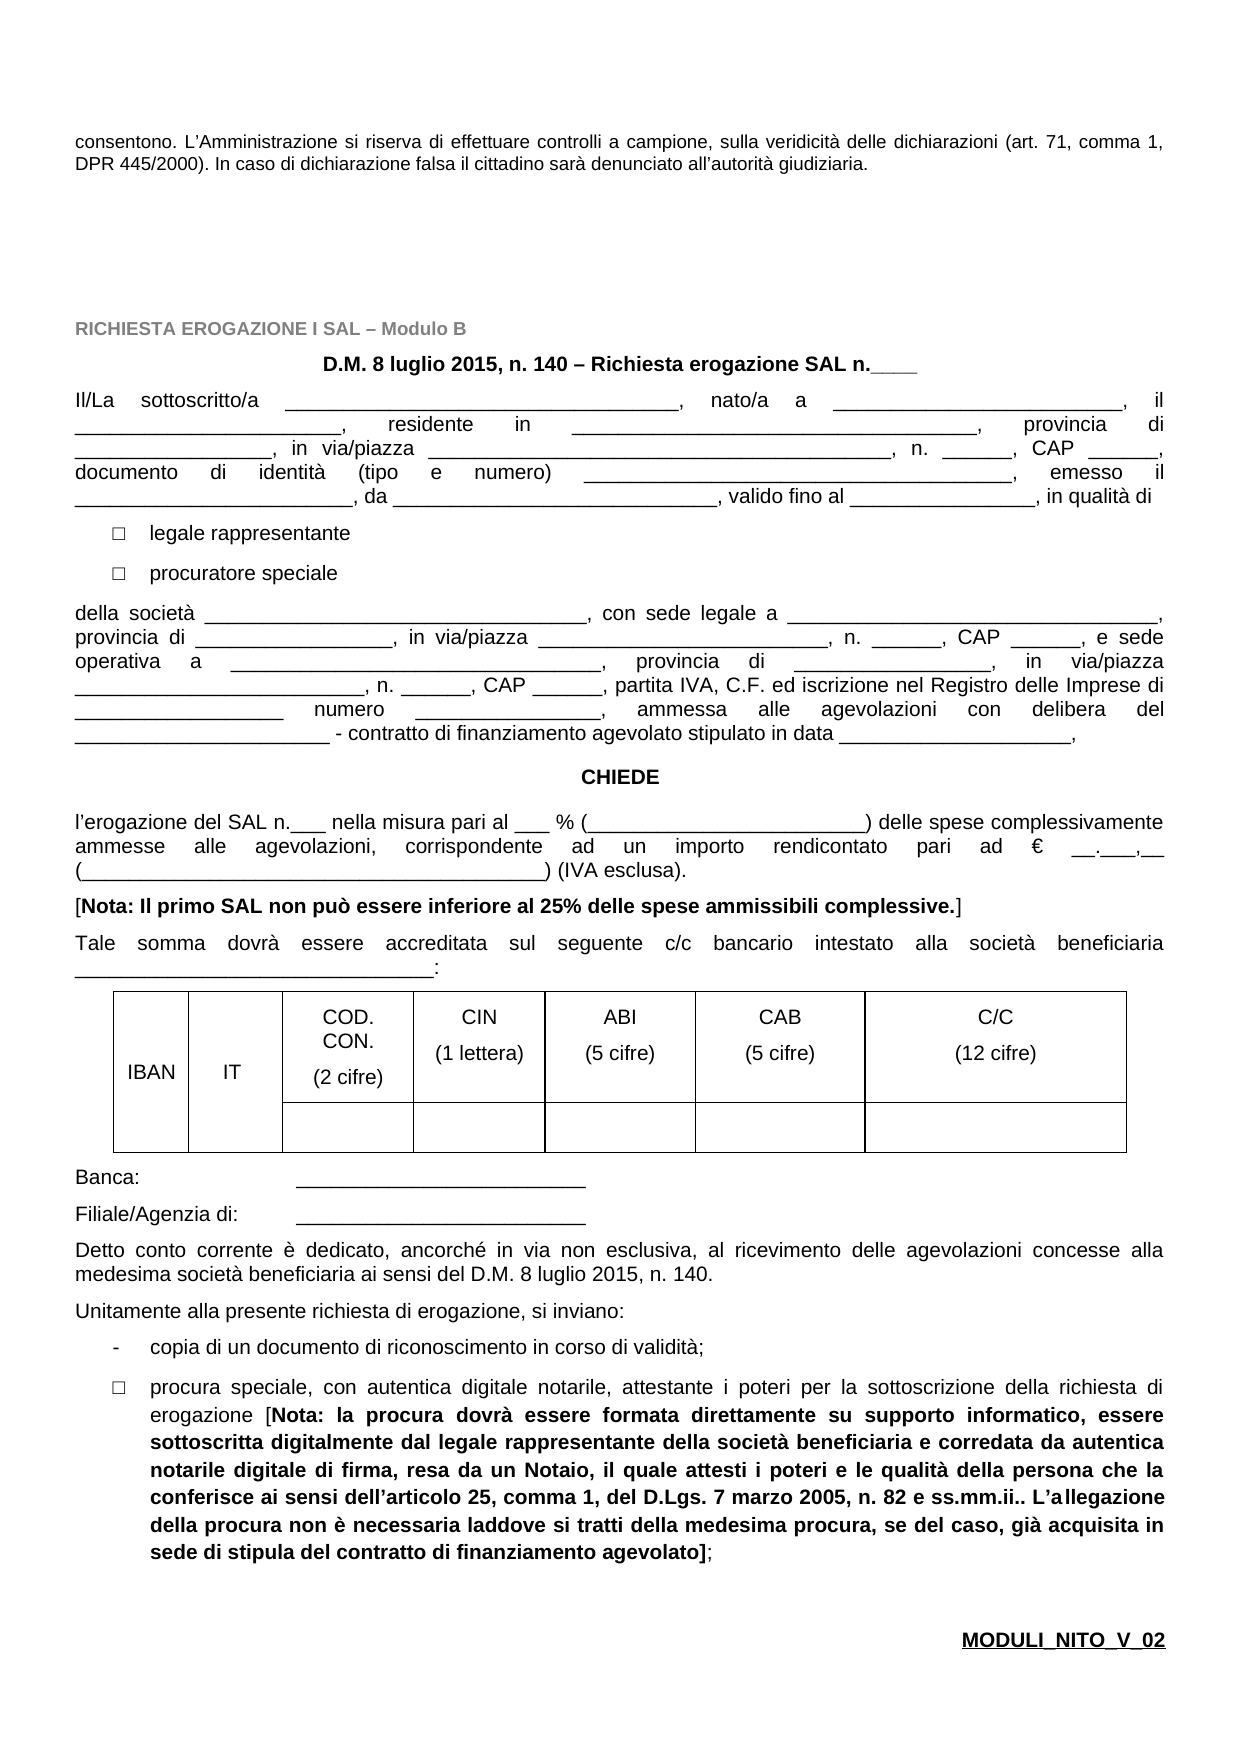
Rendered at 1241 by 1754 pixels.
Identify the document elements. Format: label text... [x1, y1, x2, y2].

text D.M. 8 luglio 2015, n. 140 – Richiesta erogazione SAL n.____ [75, 352, 1165, 376]
table_header COD. CON. (2 cifre) [283, 992, 413, 1102]
list legale rappresentante [112, 521, 1165, 544]
text Il/La sottoscritto/a __________________________________, nato/a a _________________________, il _______________________, residente in ___________________________________, provincia di _________________, in via/piazza ________________________________________, n. ______, CAP ______, documento di identità (tipo e numero) _____________________________________, emesso il ________________________, da ____________________________, valido fino al ________________, in qualità di [75, 388, 1165, 508]
table_cell [283, 1103, 413, 1152]
table_header C/C (12 cifre) [866, 992, 1126, 1102]
table_cell [696, 1103, 864, 1152]
text Tale somma dovrà essere accreditata sul seguente c/c bancario intestato alla società beneficiaria _______________________________: [75, 931, 1165, 979]
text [75, 131, 1165, 174]
list procura speciale, con autentica digitale notarile, attestante i poteri per la sottoscrizione della richiesta di erogazione [Nota: la procura dovrà essere formata direttamente su supporto informatico, essere sottoscritta digitalmente dal legale rappresentante della società beneficiaria e corredata da autentica notarile digitale di firma, resa da un Notaio, il quale attesti i poteri e le qualità della persona che la conferisce ai sensi dell’articolo 25, comma 1, del D.Lgs. 7 marzo 2005, n. 82 e ss.mm.ii.. L’allegazione della procura non è necessaria laddove si tratti della medesima procura, se del caso, già acquisita in sede di stipula del contratto di finanziamento agevolato]; [112, 1375, 1165, 1564]
table_header CIN (1 lettera) [414, 992, 544, 1102]
list procuratore speciale [112, 561, 1165, 584]
table_header CAB (5 cifre) [696, 992, 864, 1102]
text l’erogazione del SAL n.___ nella misura pari al ___ % (________________________) delle spese complessivamente ammesse alle agevolazioni, corrispondente ad un importo rendicontato pari ad € __.___,__ (________________________________________) (IVA esclusa). [75, 810, 1165, 882]
table_cell [414, 1103, 544, 1152]
text Unitamente alla presente richiesta di erogazione, si inviano: [75, 1298, 1165, 1322]
table_cell [546, 1103, 695, 1152]
text Banca: _________________________ [75, 1165, 1165, 1189]
table_cell [866, 1103, 1126, 1152]
text RICHIESTA EROGAZIONE I SAL – Modulo B [75, 318, 1165, 339]
text CHIEDE [75, 765, 1165, 789]
table_header IT [189, 992, 282, 1152]
text [Nota: Il primo SAL non può essere inferiore al 25% delle spese ammissibili complessive.] [75, 894, 1165, 918]
table_header ABI (5 cifre) [546, 992, 695, 1102]
text della società _________________________________, con sede legale a ________________________________, provincia di _________________, in via/piazza _________________________, n. ______, CAP ______, e sede operativa a ________________________________, provincia di _________________, in via/piazza _________________________, n. ______, CAP ______, partita IVA, C.F. ed iscrizione nel Registro delle Imprese di __________________ numero ________________, ammessa alle agevolazioni con delibera del ______________________ - contratto di finanziamento agevolato stipulato in data ____________________, [75, 601, 1165, 744]
table_header IBAN [114, 992, 188, 1152]
text Detto conto corrente è dedicato, ancorché in via non esclusiva, al ricevimento delle agevolazioni concesse alla medesima società beneficiaria ai sensi del D.M. 8 luglio 2015, n. 140. [75, 1238, 1165, 1286]
text Filiale/Agenzia di: _________________________ [75, 1202, 1165, 1226]
list copia di un documento di riconoscimento in corso di validità; [112, 1335, 1165, 1359]
